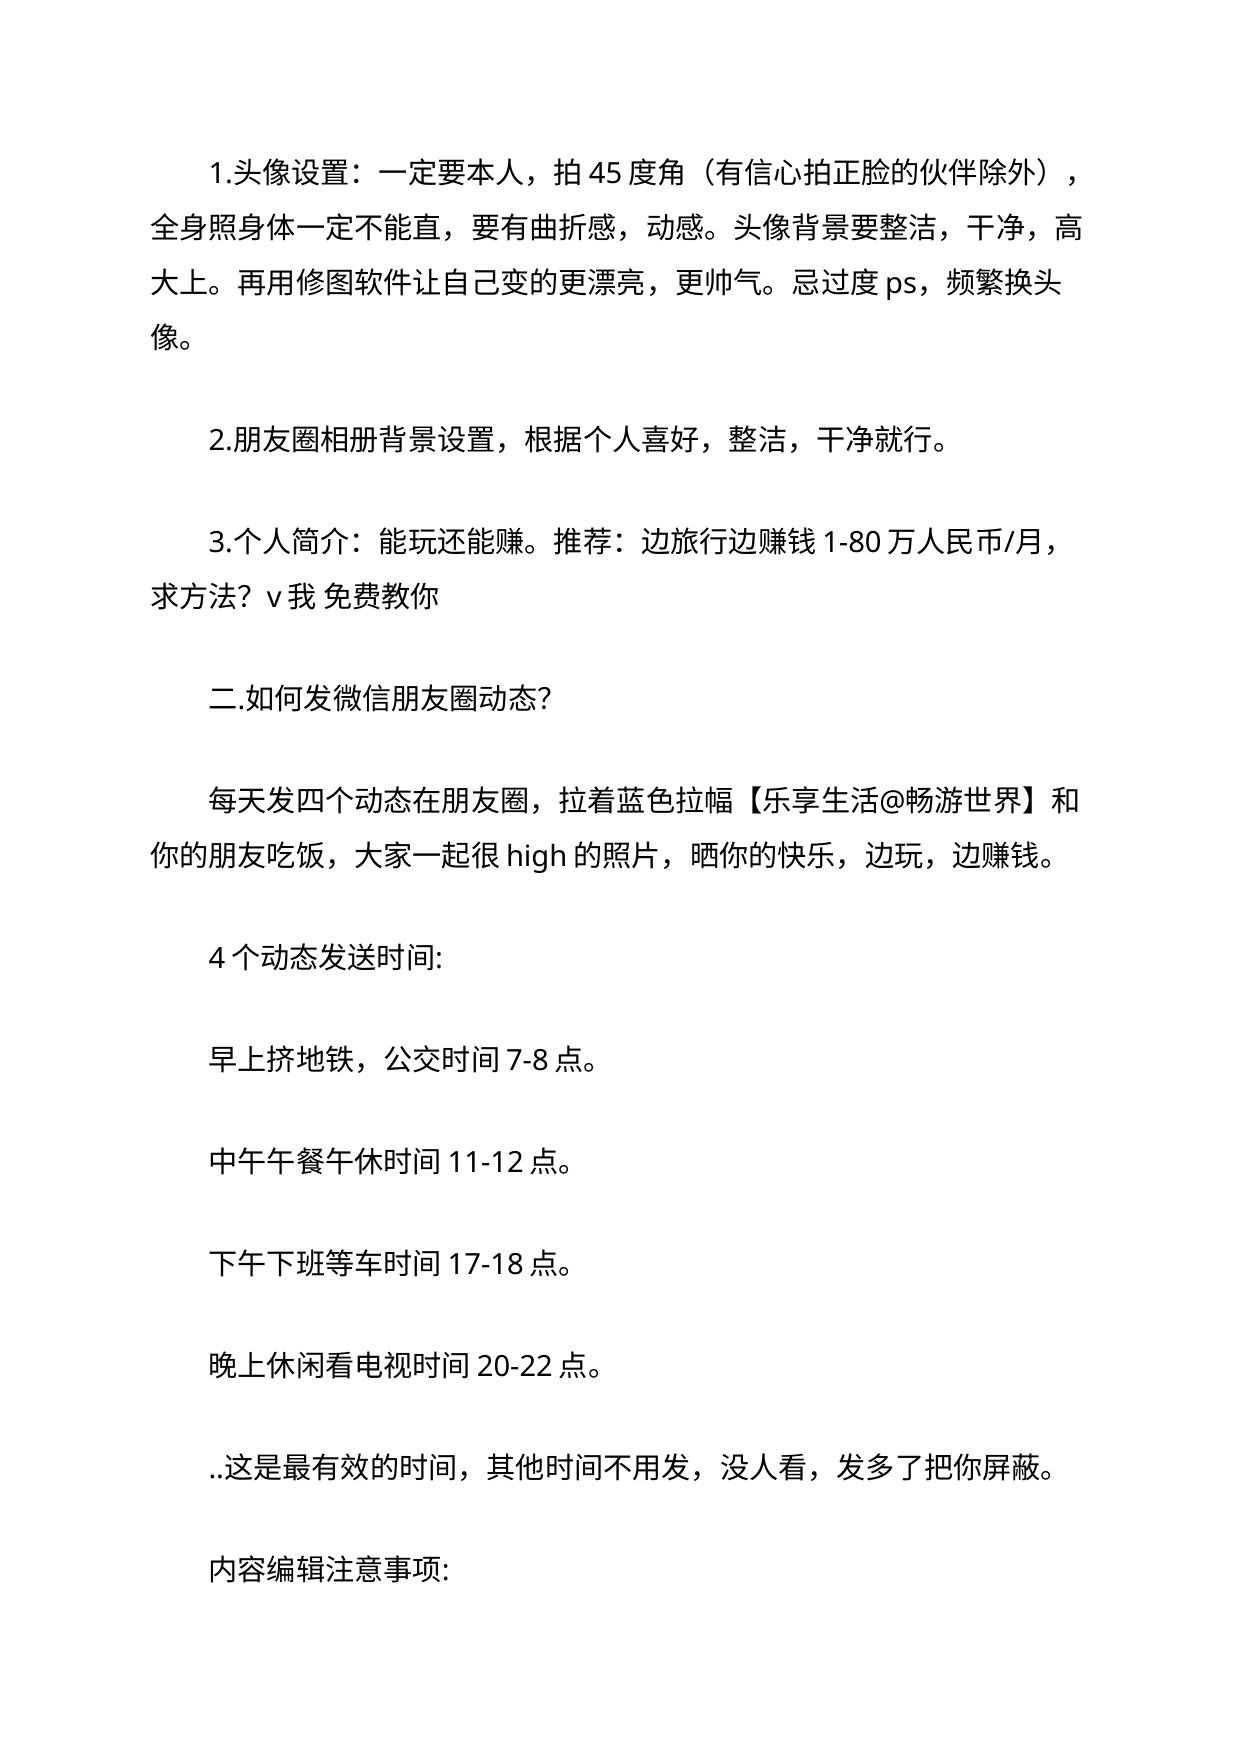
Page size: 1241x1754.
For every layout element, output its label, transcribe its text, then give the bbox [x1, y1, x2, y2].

text 晚上休闲看电视时间20-22点。 [150, 1342, 1090, 1385]
text 内容编辑注意事项: [150, 1546, 1090, 1589]
text 二.如何发微信朋友圈动态？ [150, 676, 1090, 718]
text 下午下班等车时间17-18点。 [150, 1241, 1090, 1283]
text 早上挤地铁，公交时间7-8点。 [150, 1037, 1090, 1079]
text 每天发四个动态在朋友圈，拉着蓝色拉幅【乐享生活@畅游世界】和你的朋友吃饭，大家一起很high的照片，晒你的快乐，边玩，边赚钱。 [150, 778, 1090, 875]
text 4个动态发送时间: [150, 934, 1090, 977]
text 2.朋友圈相册背景设置，根据个人喜好，整洁，干净就行。 [150, 417, 1090, 459]
text 1.头像设置：一定要本人，拍45度角（有信心拍正脸的伙伴除外），全身照身体一定不能直，要有曲折感，动感。头像背景要整洁，干净，高大上。再用修图软件让自己变的更漂亮，更帅气。忌过度ps，频繁换头像。 [150, 150, 1090, 357]
text ..这是最有效的时间，其他时间不用发，没人看，发多了把你屏蔽。 [150, 1444, 1090, 1487]
text 中午午餐午休时间11-12点。 [150, 1138, 1090, 1181]
text 3.个人简介：能玩还能赚。推荐：边旅行边赚钱1-80万人民币/月，求方法？v我 免费教你 [150, 519, 1090, 616]
